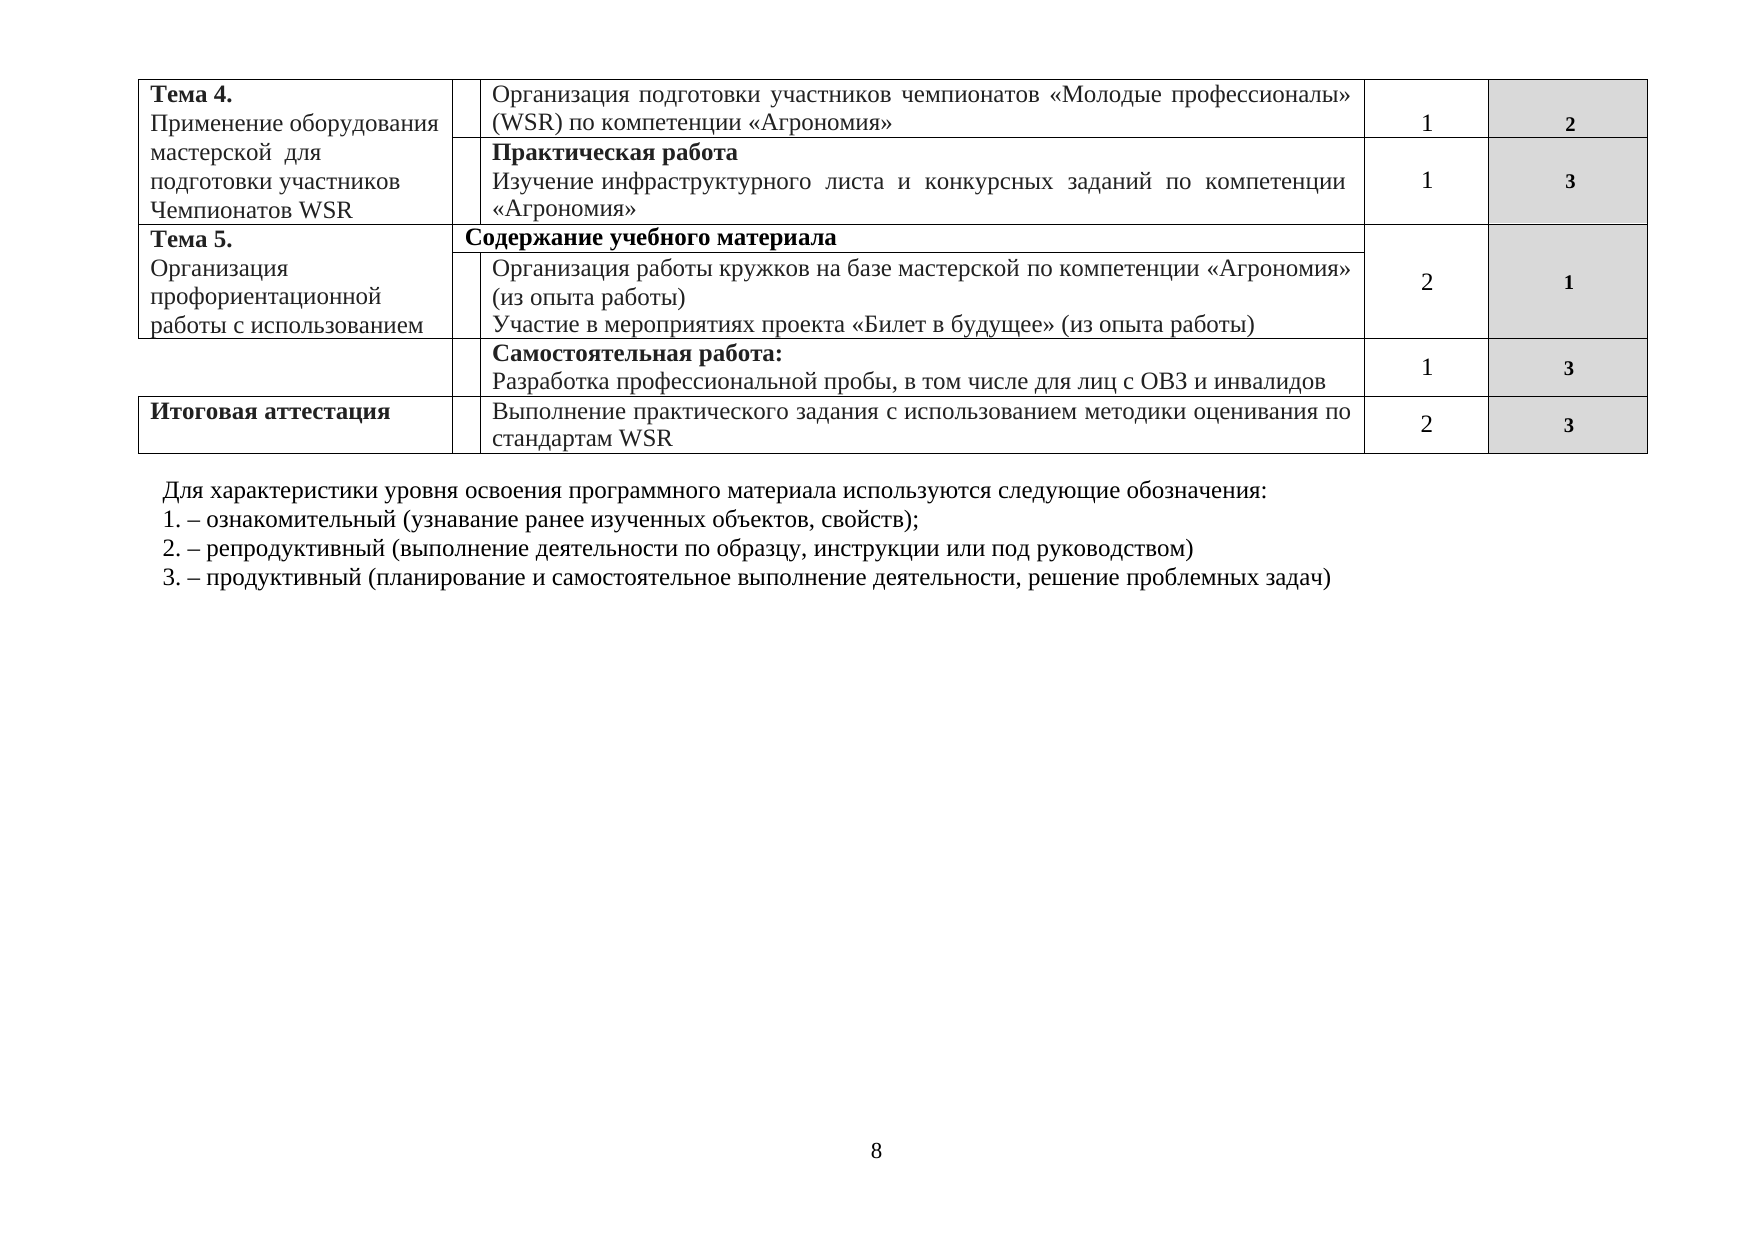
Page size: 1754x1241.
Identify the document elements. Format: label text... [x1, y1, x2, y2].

table_cell Практическая работа Изучение инфраструктурного листа и конкурсных заданий по компетенции «Агрономия» [481, 138, 1364, 223]
text Для характеристики уровня освоения программного материала используются следующие обозначения: [162, 475, 1660, 504]
table_header 2 [1489, 80, 1647, 137]
table_cell 3 [1489, 339, 1647, 396]
table_cell [453, 397, 480, 453]
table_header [139, 80, 452, 223]
table_cell 1 [1489, 225, 1647, 338]
table_cell [453, 253, 480, 338]
list – репродуктивный (выполнение деятельности по образцу, инструкции или под руководством) [162, 533, 1660, 561]
table_cell 3 [1489, 397, 1647, 453]
table_cell 2 [1365, 397, 1488, 453]
table_cell 1 [1365, 138, 1488, 223]
table_cell [453, 80, 480, 137]
list – продуктивный (планирование и самостоятельное выполнение деятельности, решение проблемных задач) [162, 562, 1660, 590]
table_header 1 [1365, 80, 1488, 137]
table_cell 3 [1489, 138, 1647, 223]
table_cell Организация подготовки участников чемпионатов «Молодые профессионалы» (WSR) по компетенции «Агрономия» [481, 80, 1364, 137]
table_cell [453, 138, 480, 223]
table_cell Самостоятельная работа: Разработка профессиональной пробы, в том числе для лиц с ОВЗ и инвалидов [481, 339, 1364, 396]
table_cell 2 [1365, 225, 1488, 338]
table_cell 1 [1365, 339, 1488, 396]
table_cell Содержание учебного материала [453, 225, 1364, 252]
list – ознакомительный (узнавание ранее изученных объектов, свойств); [162, 504, 1660, 533]
table_cell [453, 339, 480, 396]
table_cell Итоговая аттестация [139, 397, 452, 453]
table_cell Организация работы кружков на базе мастерской по компетенции «Агрономия» (из опыта работы) Участие в мероприятиях проекта «Билет в будущее» (из опыта работы) [481, 253, 1364, 338]
table_cell Выполнение практического задания с использованием методики оценивания по стандартам WSR [481, 397, 1364, 453]
table_cell Тема 5. Организация профориентационной работы с использованием оборудования мастерской [139, 225, 452, 338]
